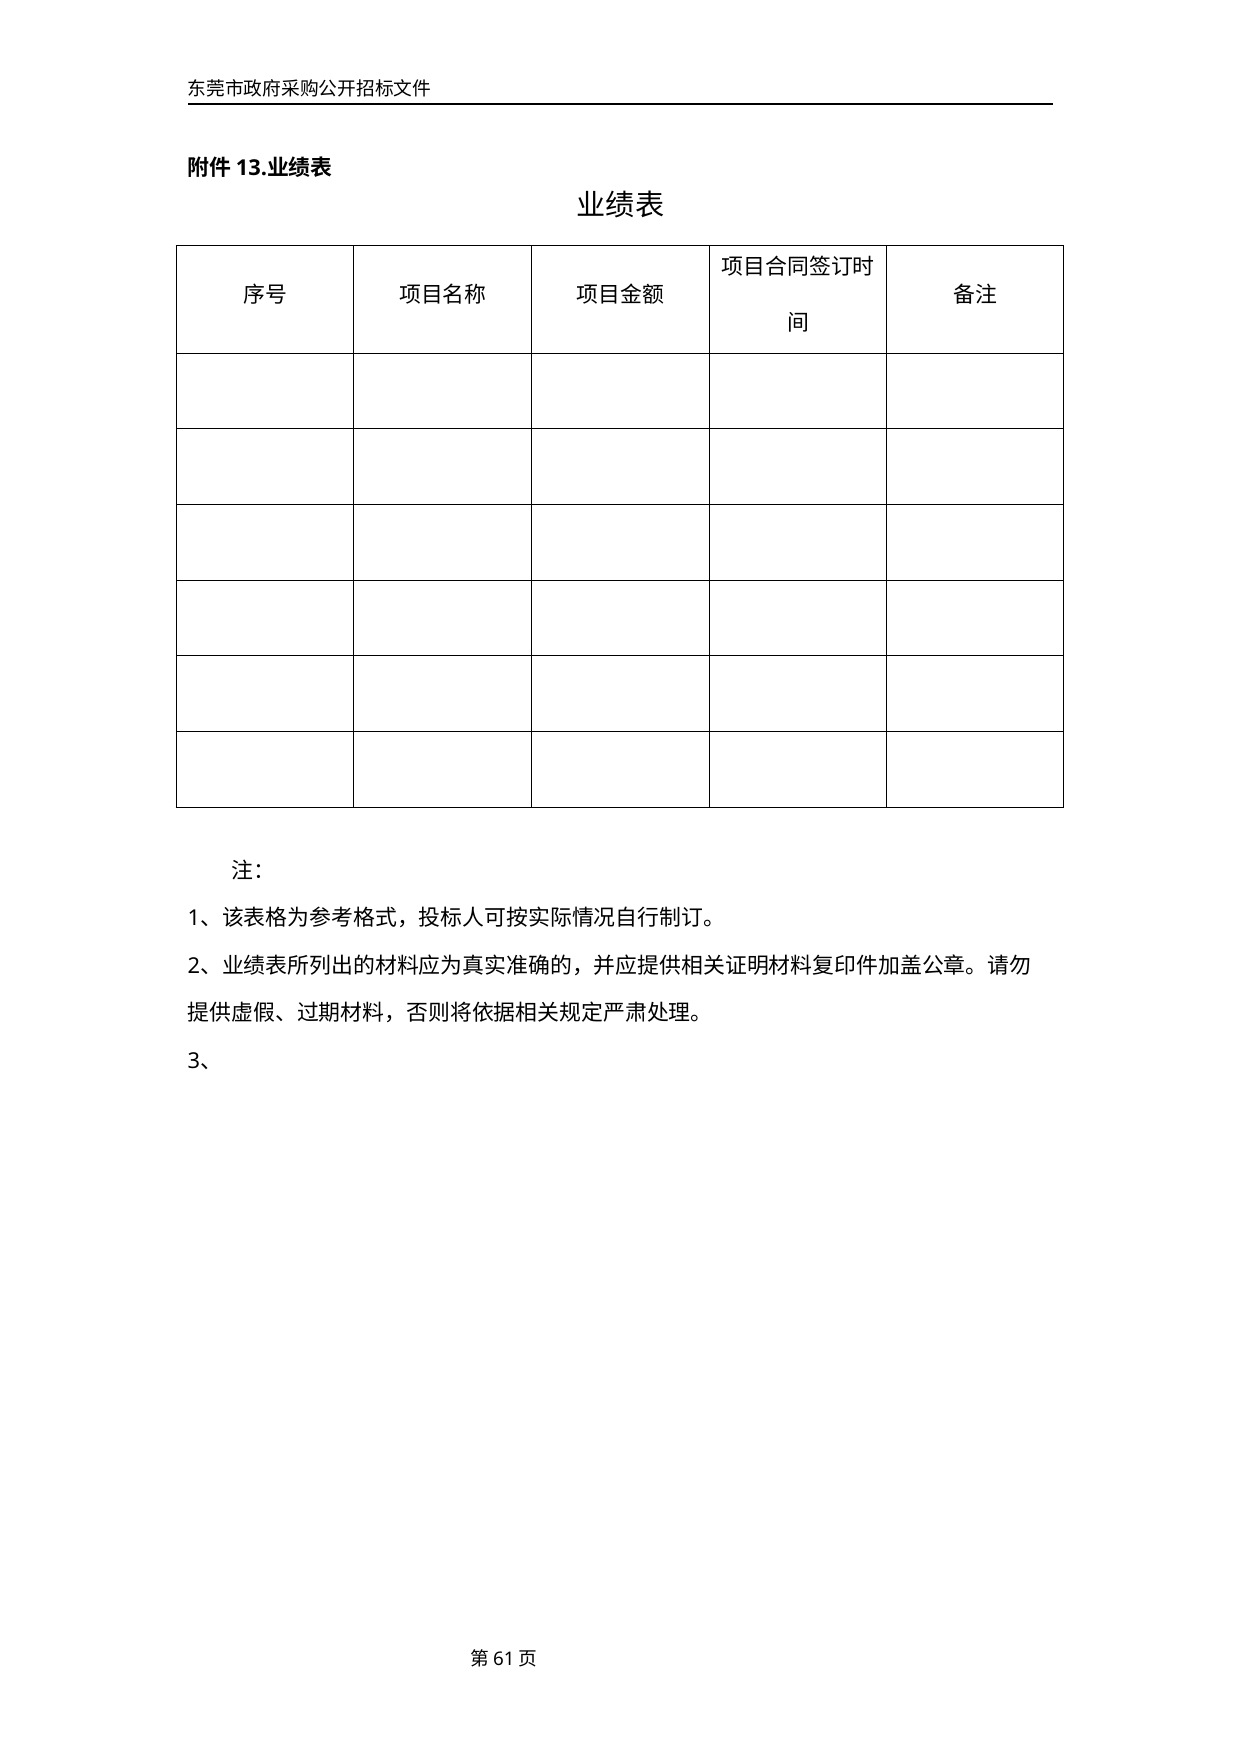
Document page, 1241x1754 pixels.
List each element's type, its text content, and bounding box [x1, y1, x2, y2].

table_cell [710, 656, 886, 731]
table_cell [177, 505, 353, 580]
table_cell [532, 354, 709, 428]
table_cell [710, 505, 886, 580]
table_cell [177, 429, 353, 504]
table_header 序号 [177, 246, 353, 352]
table_cell [354, 429, 531, 504]
table_cell [710, 429, 886, 504]
list 注： [187, 853, 1053, 884]
table_header 项目合同签订时间 [710, 246, 886, 352]
table_cell [354, 732, 531, 807]
table_cell [177, 656, 353, 731]
table_cell [354, 656, 531, 731]
table_cell [887, 656, 1063, 731]
table_cell [887, 429, 1063, 504]
table_cell [177, 581, 353, 655]
table_cell [710, 732, 886, 807]
table_cell [887, 581, 1063, 655]
table_cell [710, 354, 886, 428]
table_cell [354, 505, 531, 580]
table_cell [177, 354, 353, 428]
text 业绩表 [187, 182, 1053, 224]
table_cell [354, 581, 531, 655]
table_header 项目名称 [354, 246, 531, 352]
table_header 项目金额 [532, 246, 709, 352]
table_cell [532, 505, 709, 580]
list 业绩表所列出的材料应为真实准确的，并应提供相关证明材料复印件加盖公章。请勿提供虚假、过期材料，否则将依据相关规定严肃处理。 [187, 948, 1053, 1027]
table_cell [532, 656, 709, 731]
subtitle 附件13.业绩表 [187, 150, 1053, 182]
table_cell [532, 732, 709, 807]
table_cell [532, 581, 709, 655]
table_cell [177, 732, 353, 807]
table_cell [354, 354, 531, 428]
list 该表格为参考格式，投标人可按实际情况自行制订。 [187, 900, 1053, 932]
table_cell [887, 354, 1063, 428]
table_cell [887, 732, 1063, 807]
table_cell [532, 429, 709, 504]
table_header 备注 [887, 246, 1063, 352]
table_cell [710, 581, 886, 655]
table_cell [887, 505, 1063, 580]
